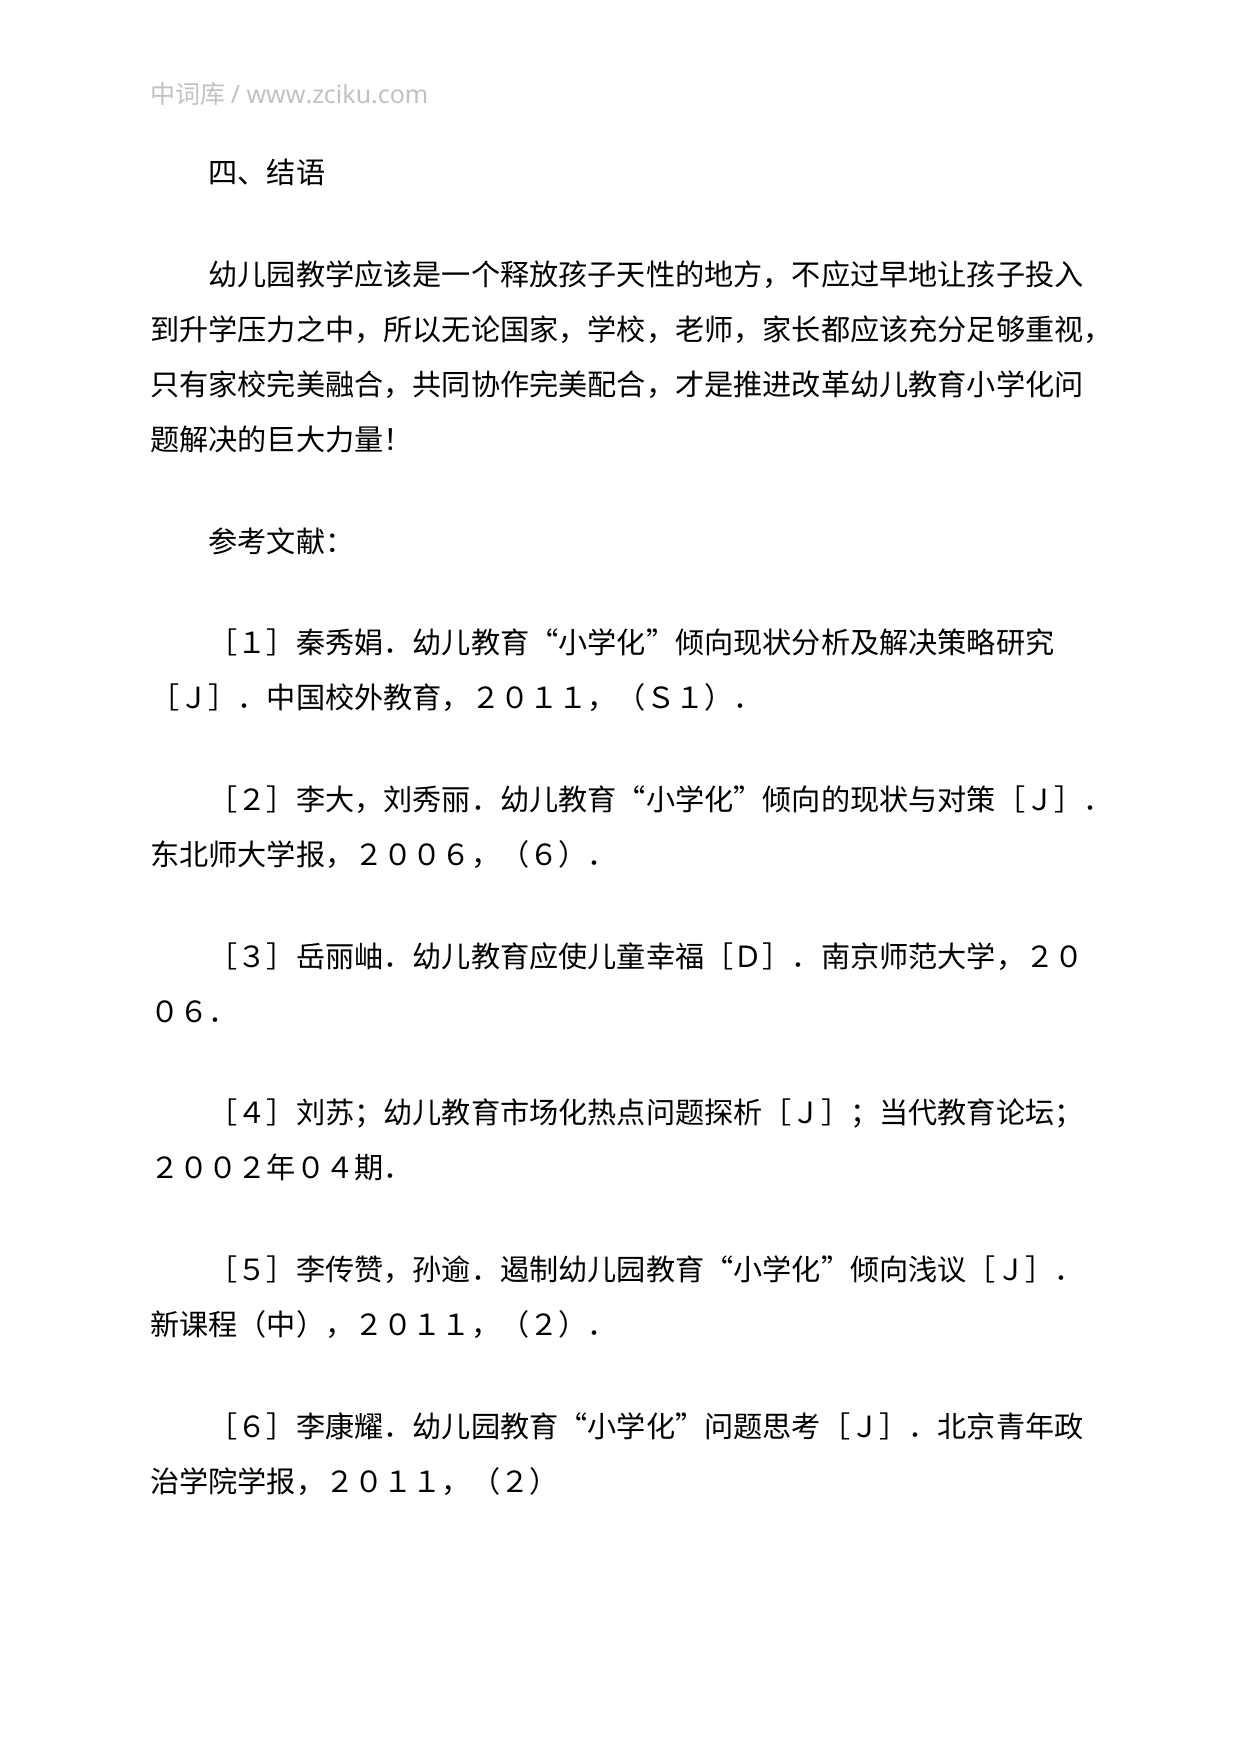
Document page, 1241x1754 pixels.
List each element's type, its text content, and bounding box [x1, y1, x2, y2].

text 参考文献： [150, 518, 1090, 561]
text ［４］刘苏；幼儿教育市场化热点问题探析［Ｊ］；当代教育论坛；２００２年０４期． [150, 1090, 1090, 1187]
text ［３］岳丽岫．幼儿教育应使儿童幸福［Ｄ］．南京师范大学，２００６． [150, 933, 1090, 1031]
text 四、结语 [150, 150, 1090, 192]
text 幼儿园教学应该是一个释放孩子天性的地方，不应过早地让孩子投入到升学压力之中，所以无论国家，学校，老师，家长都应该充分足够重视，只有家校完美融合，共同协作完美配合，才是推进改革幼儿教育小学化问题解决的巨大力量！ [150, 252, 1090, 459]
text ［６］李康耀．幼儿园教育“小学化”问题思考［Ｊ］．北京青年政治学院学报，２０１１，（２） [150, 1403, 1090, 1501]
text ［５］李传赞，孙逾．遏制幼儿园教育“小学化”倾向浅议［Ｊ］．新课程（中），２０１１，（２）． [150, 1247, 1090, 1344]
text ［２］李大，刘秀丽．幼儿教育“小学化”倾向的现状与对策［Ｊ］．东北师大学报，２００６，（６）． [150, 777, 1090, 874]
text ［１］秦秀娟．幼儿教育“小学化”倾向现状分析及解决策略研究［Ｊ］．中国校外教育，２０１１，（Ｓ１）． [150, 620, 1090, 717]
